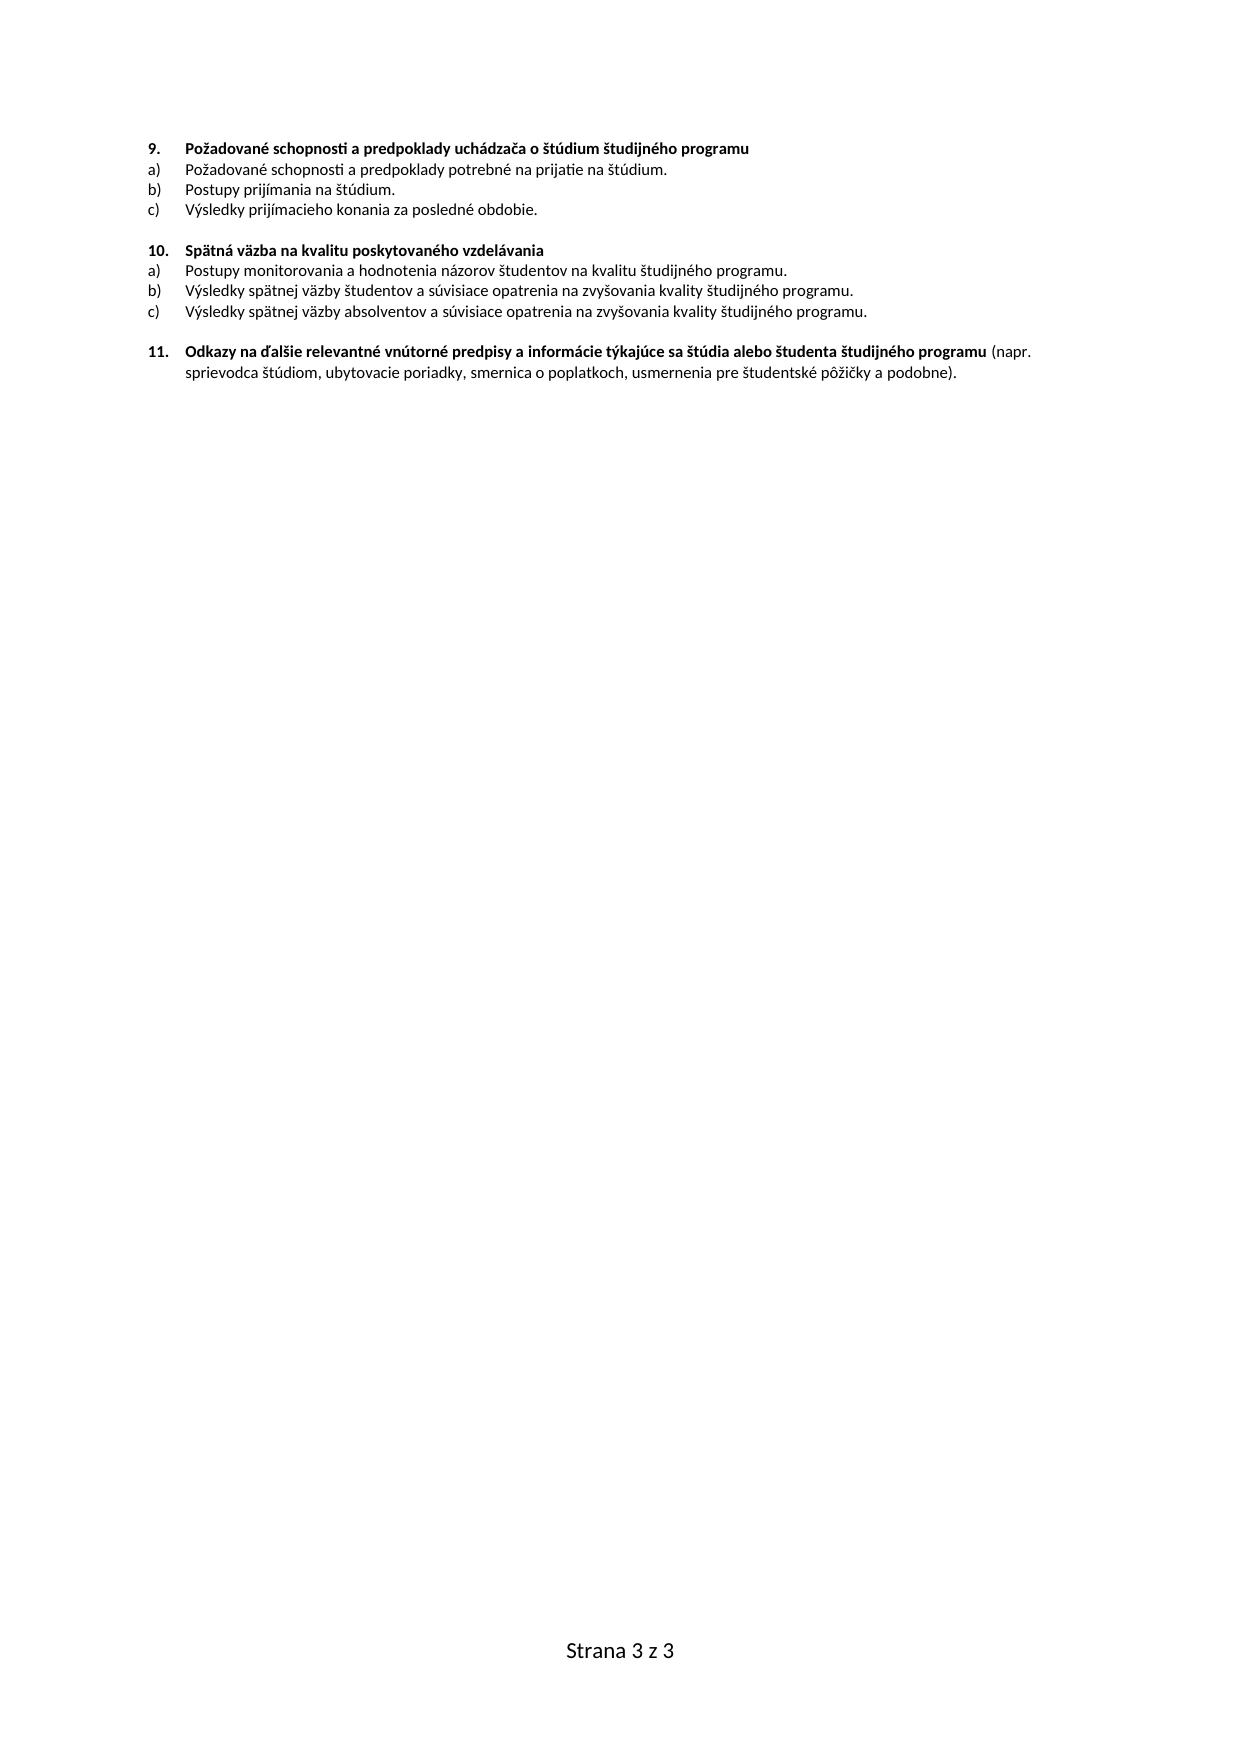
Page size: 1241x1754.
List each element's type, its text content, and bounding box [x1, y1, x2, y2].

list Postupy prijímania na štúdium. [148, 179, 1092, 199]
list Výsledky spätnej väzby absolventov a súvisiace opatrenia na zvyšovania kvality študijného programu. [148, 301, 1092, 321]
list Postupy monitorovania a hodnotenia názorov študentov na kvalitu študijného programu. [148, 260, 1092, 281]
list Spätná väzba na kvalitu poskytovaného vzdelávania [148, 240, 1092, 260]
list Odkazy na ďalšie relevantné vnútorné predpisy a informácie týkajúce sa štúdia alebo študenta študijného programu (napr. sprievodca štúdiom, ubytovacie poriadky, smernica o poplatkoch, usmernenia pre študentské pôžičky a podobne). [148, 342, 1092, 382]
list Výsledky spätnej väzby študentov a súvisiace opatrenia na zvyšovania kvality študijného programu. [148, 281, 1092, 301]
list Požadované schopnosti a predpoklady potrebné na prijatie na štúdium. [148, 159, 1092, 179]
list Výsledky prijímacieho konania za posledné obdobie. [148, 199, 1092, 220]
list Požadované schopnosti a predpoklady uchádzača o štúdium študijného programu [148, 138, 1092, 159]
